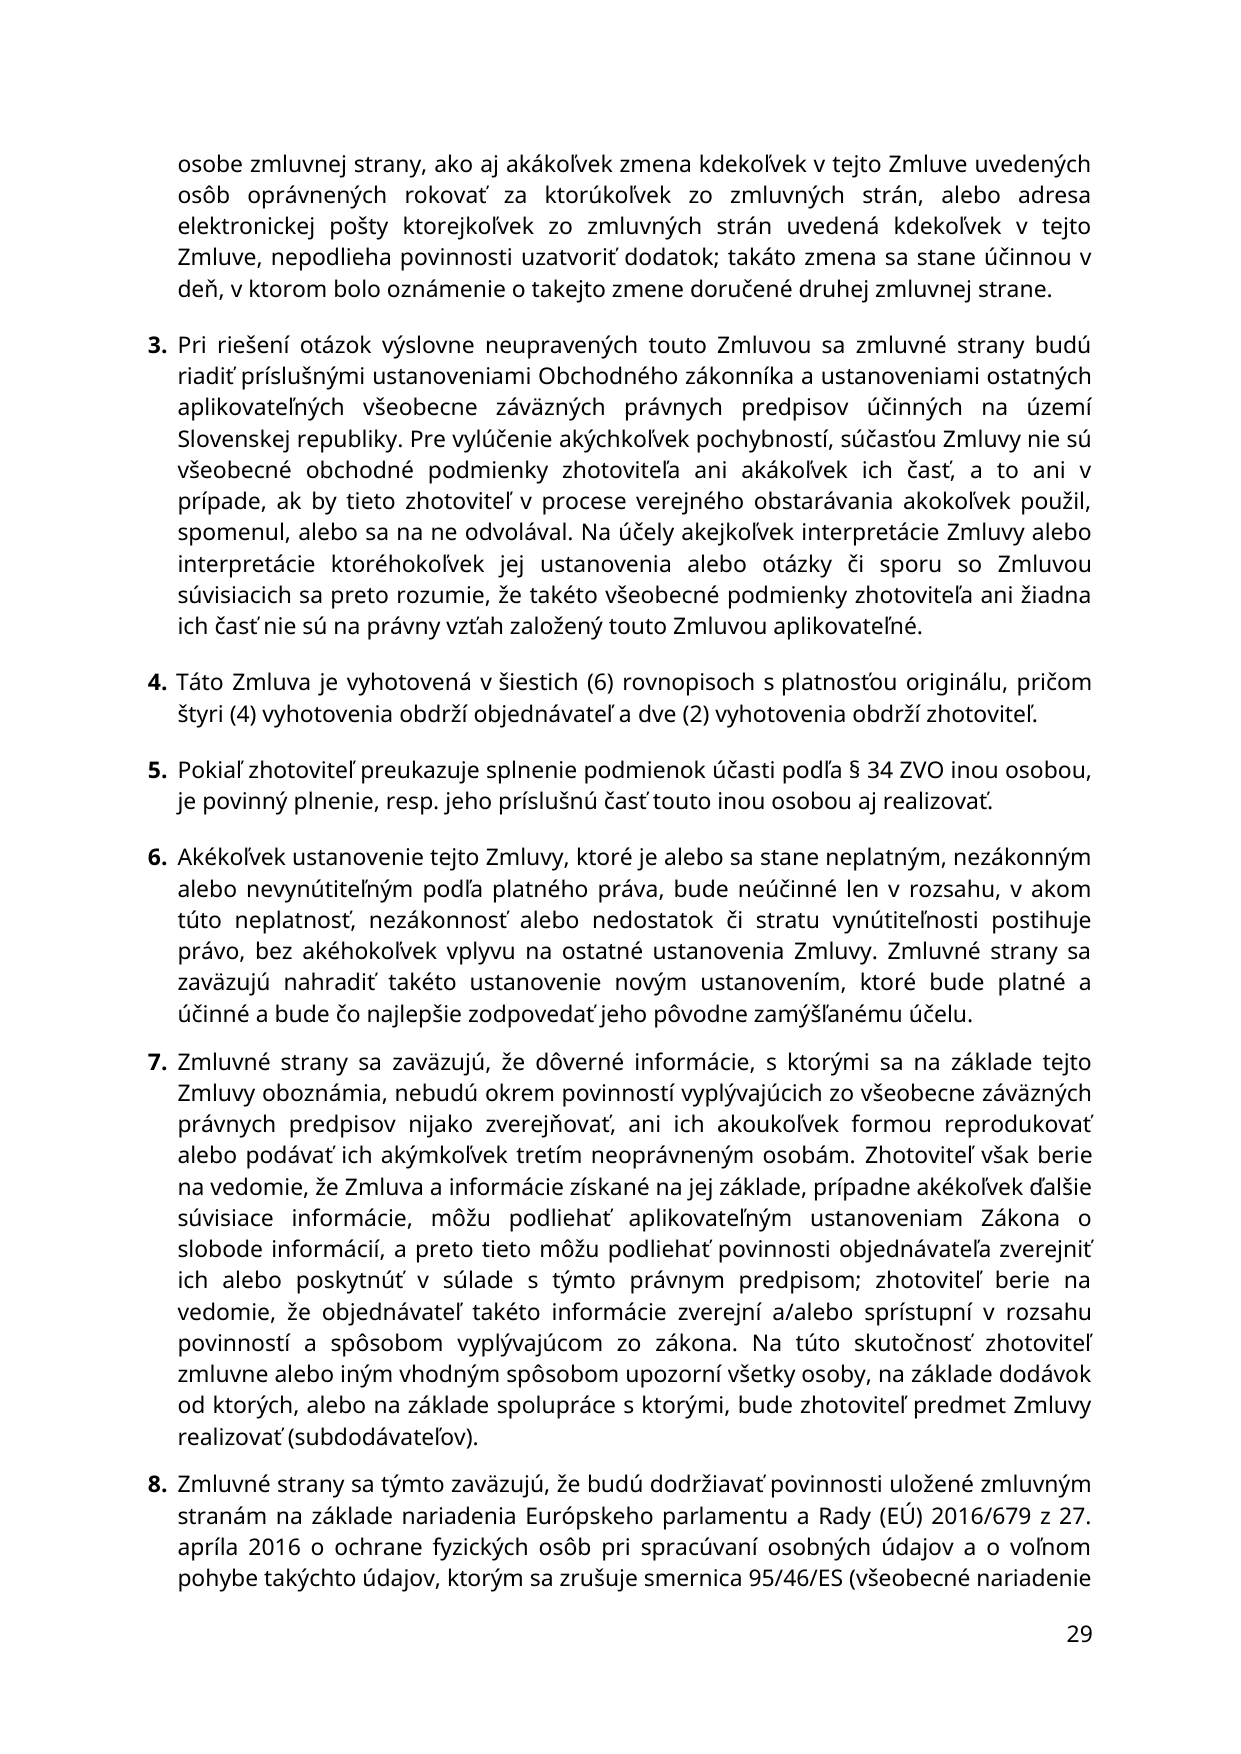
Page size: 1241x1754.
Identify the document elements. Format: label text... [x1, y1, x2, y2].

text 3. Pri riešení otázok výslovne neupravených touto Zmluvou sa zmluvné strany budú riadiť príslušnými ustanoveniami Obchodného zákonníka a ustanoveniami ostatných aplikovateľných všeobecne záväzných právnych predpisov účinných na území Slovenskej republiky. Pre vylúčenie akýchkoľvek pochybností, súčasťou Zmluvy nie sú všeobecné obchodné podmienky zhotoviteľa ani akákoľvek ich časť, a to ani v prípade, ak by tieto zhotoviteľ v procese verejného obstarávania akokoľvek použil, spomenul, alebo sa na ne odvolával. Na účely akejkoľvek interpretácie Zmluvy alebo interpretácie ktoréhokoľvek jej ustanovenia alebo otázky či sporu so Zmluvou súvisiacich sa preto rozumie, že takéto všeobecné podmienky zhotoviteľa ani žiadna ich časť nie sú na právny vzťah založený touto Zmluvou aplikovateľné. [148, 329, 1093, 641]
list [148, 1468, 1093, 1593]
list Pokiaľ zhotoviteľ preukazuje splnenie podmienok účasti podľa § 34 ZVO inou osobou, je povinný plnenie, resp. jeho príslušnú časť touto inou osobou aj realizovať. [148, 754, 1093, 816]
list Zmluvné strany sa zaväzujú, že dôverné informácie, s ktorými sa na základe tejto Zmluvy oboznámia, nebudú okrem povinností vyplývajúcich zo všeobecne záväzných právnych predpisov nijako zverejňovať, ani ich akoukoľvek formou reprodukovať alebo podávať ich akýmkoľvek tretím neoprávneným osobám. Zhotoviteľ však berie na vedomie, že Zmluva a informácie získané na jej základe, prípadne akékoľvek ďalšie súvisiace informácie, môžu podliehať aplikovateľným ustanoveniam Zákona o slobode informácií, a preto tieto môžu podliehať povinnosti objednávateľa zverejniť ich alebo poskytnúť v súlade s týmto právnym predpisom; zhotoviteľ berie na vedomie, že objednávateľ takéto informácie zverejní a/alebo sprístupní v rozsahu povinností a spôsobom vyplývajúcom zo zákona. Na túto skutočnosť zhotoviteľ zmluvne alebo iným vhodným spôsobom upozorní všetky osoby, na základe dodávok od ktorých, alebo na základe spolupráce s ktorými, bude zhotoviteľ predmet Zmluvy realizovať (subdodávateľov). [148, 1046, 1093, 1452]
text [148, 148, 1093, 304]
text 4. Táto Zmluva je vyhotovená v šiestich (6) rovnopisoch s platnosťou originálu, pričom štyri (4) vyhotovenia obdrží objednávateľ a dve (2) vyhotovenia obdrží zhotoviteľ. [148, 666, 1093, 729]
list Akékoľvek ustanovenie tejto Zmluvy, ktoré je alebo sa stane neplatným, nezákonným alebo nevynútiteľným podľa platného práva, bude neúčinné len v rozsahu, v akom túto neplatnosť, nezákonnosť alebo nedostatok či stratu vynútiteľnosti postihuje právo, bez akéhokoľvek vplyvu na ostatné ustanovenia Zmluvy. Zmluvné strany sa zaväzujú nahradiť takéto ustanovenie novým ustanovením, ktoré bude platné a účinné a bude čo najlepšie zodpovedať jeho pôvodne zamýšľanému účelu. [148, 841, 1093, 1029]
